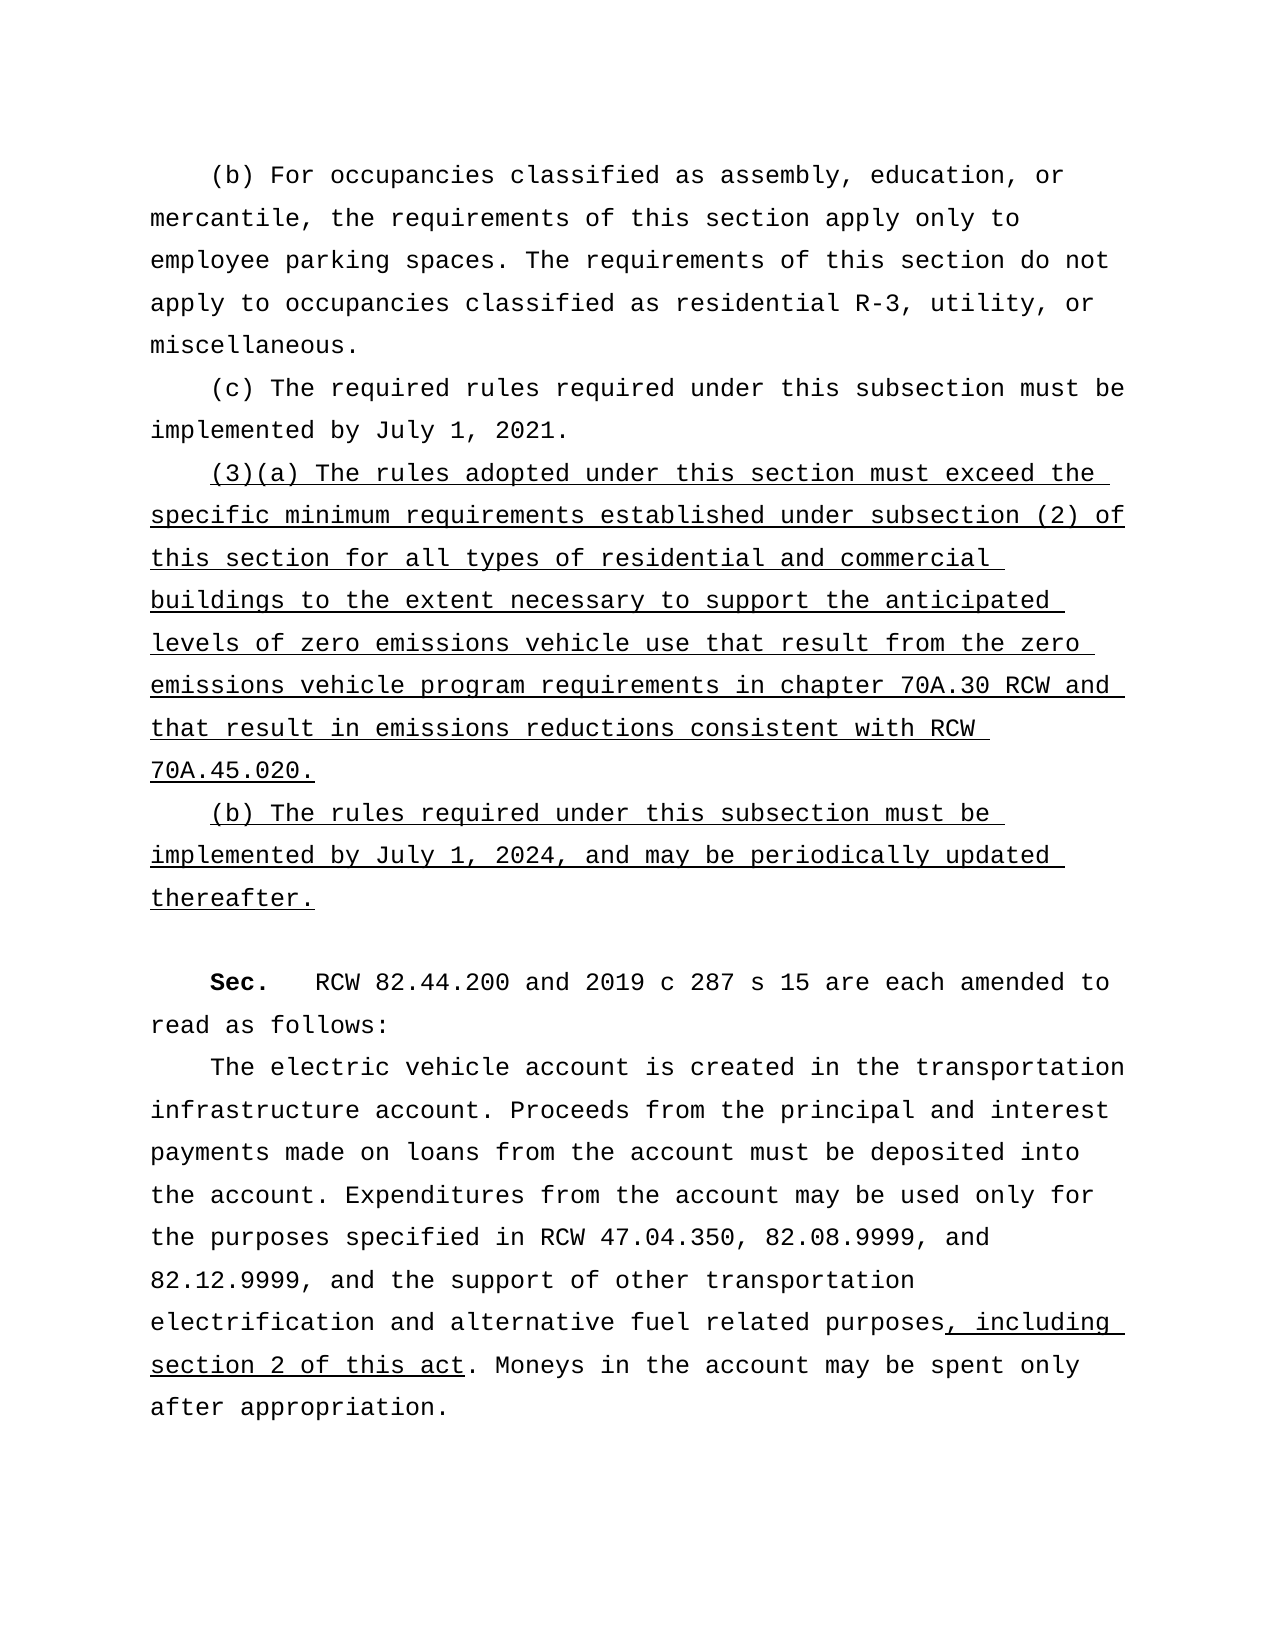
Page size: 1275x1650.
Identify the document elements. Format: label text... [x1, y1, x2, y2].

text Sec. RCW 82.44.200 and 2019 c 287 s 15 are each amended to read as follows: [150, 957, 1125, 1042]
text (c) The required rules required under this subsection must be implemented by July 1, 2021. [150, 362, 1125, 447]
text (b) For occupancies classified as assembly, education, or mercantile, the requirements of this section apply only to employee parking spaces. The requirements of this section do not apply to occupancies classified as residential R-3, utility, or miscellaneous. [150, 150, 1125, 362]
text (3)(a) The rules adopted under this section must exceed the specific minimum requirements established under subsection (2) of this section for all types of residential and commercial buildings to the extent necessary to support the anticipated levels of zero emissions vehicle use that result from the zero emissions vehicle program requirements in chapter 70A.30 RCW and that result in emissions reductions consistent with RCW 70A.45.020. [150, 528, 1125, 696]
text The electric vehicle account is created in the transportation infrastructure account. Proceeds from the principal and interest payments made on loans from the account must be deposited into the account. Expenditures from the account may be used only for the purposes specified in RCW 47.04.350, 82.08.9999, and 82.12.9999, and the support of other transportation electrification and alternative fuel related purposes, including section 2 of this act. Moneys in the account may be spent only after appropriation. [150, 1042, 1125, 1424]
text (3)(a) The rules adopted under this section must exceed the specific minimum requirements established under subsection (2) of this section for all types of residential and commercial buildings to the extent necessary to support the anticipated levels of zero emissions vehicle use that result from the zero emissions vehicle program requirements in chapter 70A.30 RCW and that result in emissions reductions consistent with RCW 70A.45.020. [150, 447, 1125, 526]
text (3)(a) The rules adopted under this section must exceed the specific minimum requirements established under subsection (2) of this section for all types of residential and commercial buildings to the extent necessary to support the anticipated levels of zero emissions vehicle use that result from the zero emissions vehicle program requirements in chapter 70A.30 RCW and that result in emissions reductions consistent with RCW 70A.45.020. [150, 698, 1125, 787]
text (b) The rules required under this subsection must be implemented by July 1, 2024, and may be periodically updated thereafter. [150, 787, 1125, 915]
